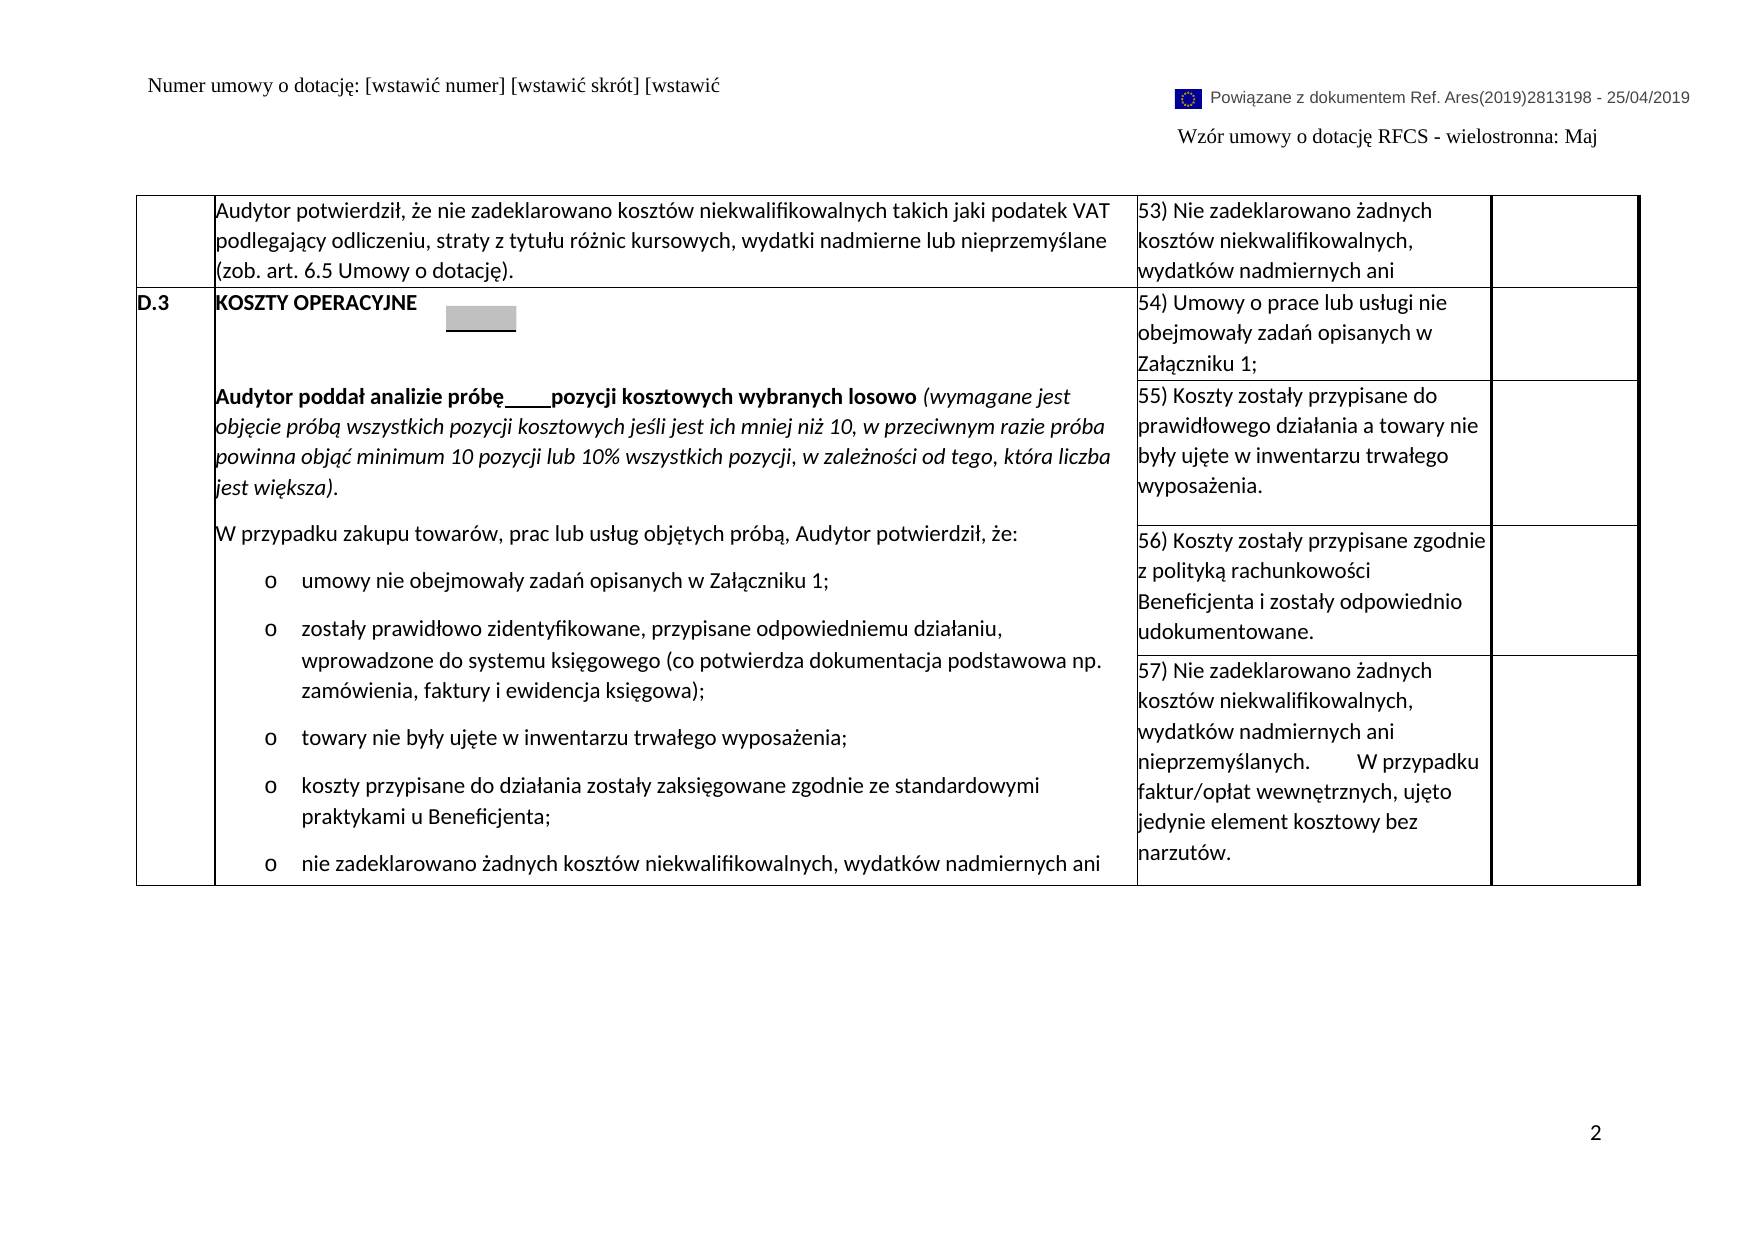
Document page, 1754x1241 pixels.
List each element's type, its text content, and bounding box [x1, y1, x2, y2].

table_header Audytor potwierdził, że nie zadeklarowano kosztów niekwalifikowalnych takich jaki podatek VAT podlegający odliczeniu, straty z tytułu różnic kursowych, wydatki nadmierne lub nieprzemyślane (zob. art. 6.5 Umowy o dotację). [216, 196, 1137, 287]
table_cell D.3 [137, 288, 214, 884]
table_cell [1493, 288, 1637, 380]
table_cell 56) Koszty zostały przypisane zgodnie z polityką rachunkowości Beneficjenta i zostały odpowiednio udokumentowane. [1138, 526, 1490, 655]
table_cell [1493, 656, 1637, 884]
table_header [137, 196, 214, 287]
picture [1174, 89, 1202, 109]
table_cell [1493, 526, 1637, 655]
table_header 53) Nie zadeklarowano żadnych kosztów niekwalifikowalnych, wydatków nadmiernych ani nieprzemyślanych. [1138, 196, 1490, 287]
table_cell [1493, 381, 1637, 525]
table_cell 54) Umowy o prace lub usługi nie obejmowały zadań opisanych w Załączniku 1; [1138, 288, 1490, 380]
table_cell 57) Nie zadeklarowano żadnych kosztów niekwalifikowalnych, wydatków nadmiernych ani nieprzemyślanych. W przypadku faktur/opłat wewnętrznych, ujęto jedynie element kosztowy bez narzutów. [1138, 656, 1490, 884]
table_header [1493, 196, 1637, 287]
table_cell 55) Koszty zostały przypisane do prawidłowego działania a towary nie były ujęte w inwentarzu trwałego wyposażenia. [1138, 381, 1490, 525]
table_cell KOSZTY OPERACYJNE Audytor poddał analizie próbę pozycji kosztowych wybranych losowo (wymagane jest objęcie próbą wszystkich pozycji kosztowych jeśli jest ich mniej niż 10, w przeciwnym razie próba powinna objąć minimum 10 pozycji lub 10% wszystkich pozycji, w zależności od tego, która liczba jest większa). W przypadku zakupu towarów, prac lub usług objętych próbą, Audytor potwierdził, że: umowy nie obejmowały zadań opisanych w Załączniku 1; zostały prawidłowo zidentyfikowane, przypisane odpowiedniemu działaniu, wprowadzone do systemu księgowego (co potwierdza dokumentacja podstawowa np. zamówienia, faktury i ewidencja księgowa); towary nie były ujęte w inwentarzu trwałego wyposażenia; koszty przypisane do działania zostały zaksięgowane zgodnie ze standardowymi praktykami u Beneficjenta; nie zadeklarowano żadnych kosztów niekwalifikowalnych, wydatków nadmiernych ani lekkomyślnych (zob. art. 6 ramowej umowy o dotację). Dodatkowo, Audytor potwierdził, że te towary i usługi zostały zakupione zgodnie z ogólnymi wytycznymi i procedurami Beneficjenta, w szczególności: jeśli Beneficjent pełnił rolę zamawiającego w znaczeniu Dyrektywa 2004/18/WE lub Dyrektywy 2004/17/WE, Audytor zweryfikował, że przestrzegane były obowiązujące przepisy krajowe dotyczące zamówień publicznych a kontrakt spełnia wymogi Umowy. jeśli Beneficjent nie mieści się w powyższej kategorii, Audytor zweryfikował czy Beneficjent przestrzegał swoich zwyczajowych zasad dotyczących zamówień oraz warunków Umowy. W przypadku pozycji objętych próbą, Audytor zweryfikował ponadto, czy: Beneficjent zapewnił najlepszy stosunek jakości do ceny (kluczowe elementy zapewniające przestrzeganie tej zasady to sposób przyznania kontraktu oferentowi zapewniającemu najlepszy stosunek ceny do jakości, [216, 288, 1137, 884]
